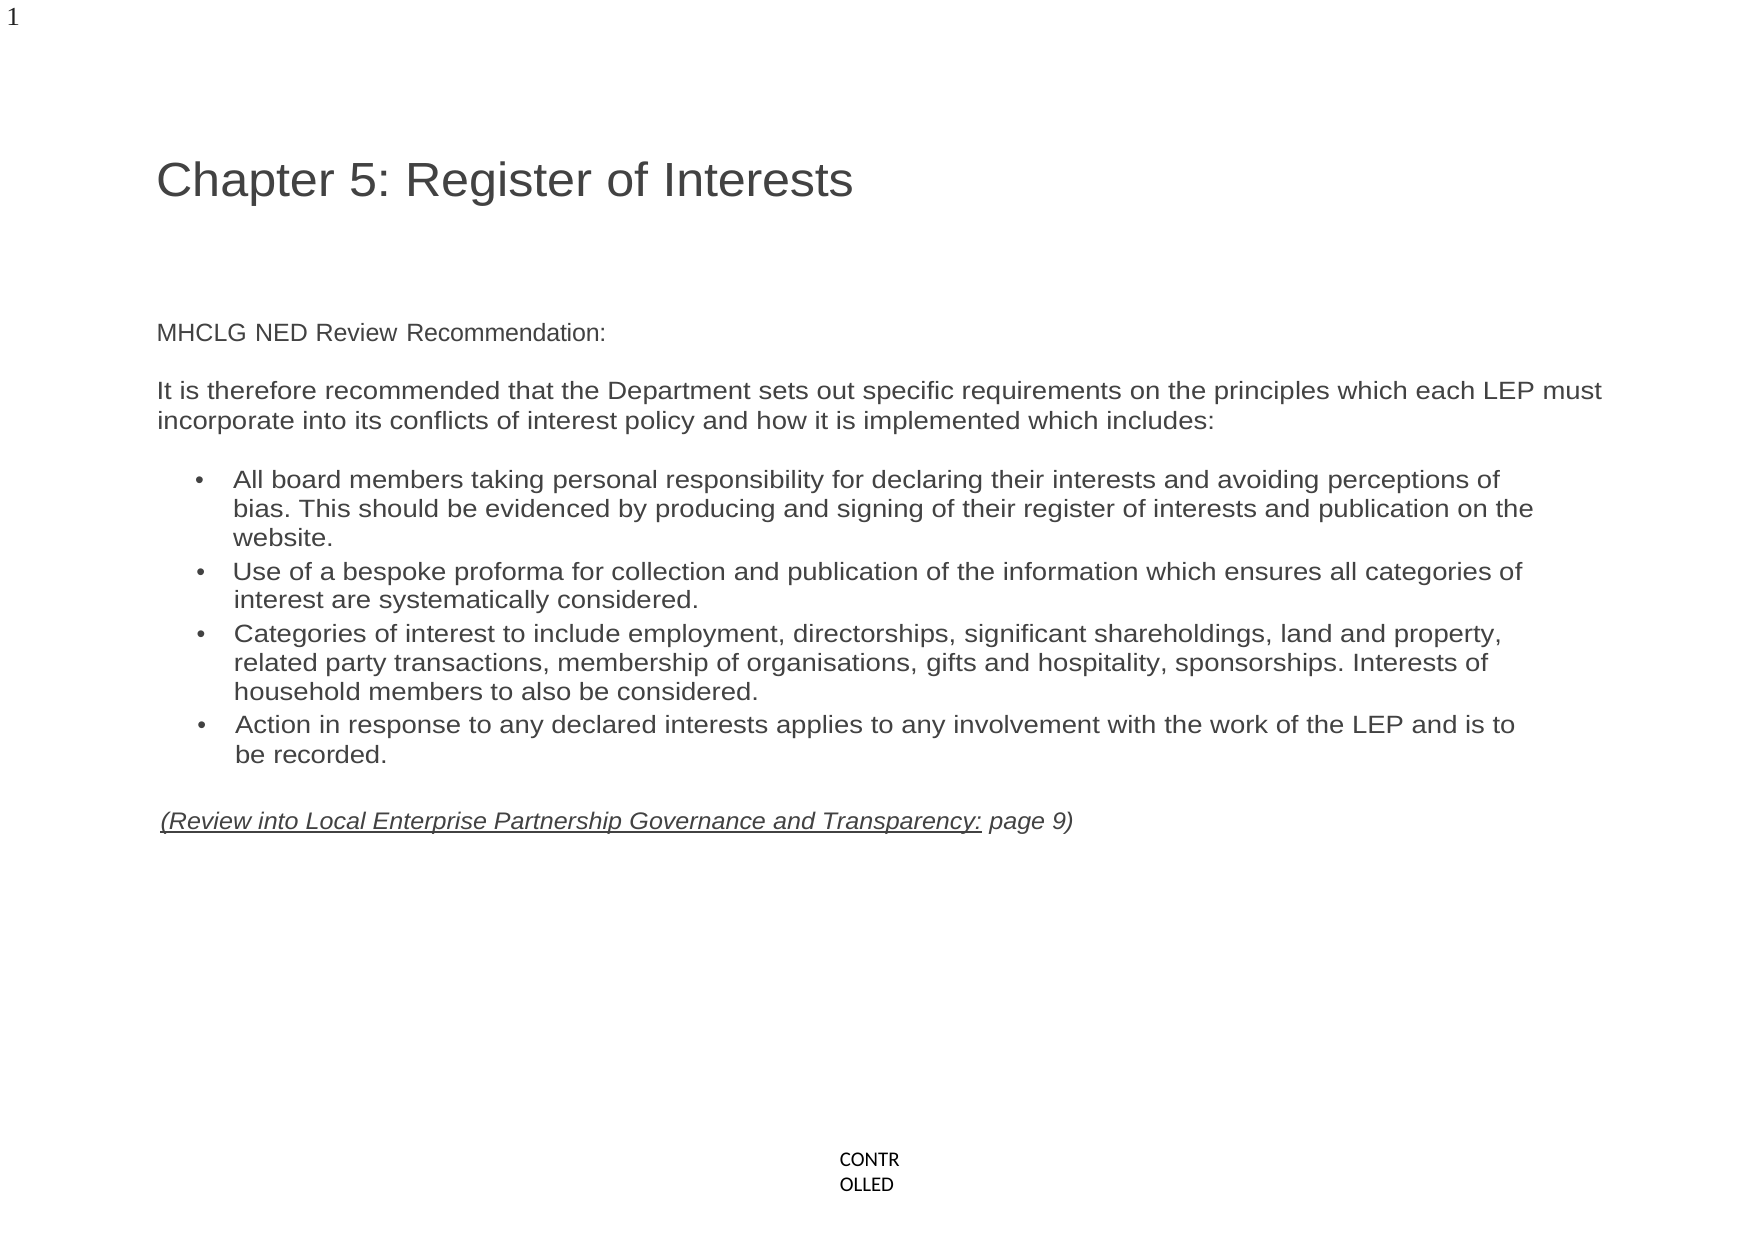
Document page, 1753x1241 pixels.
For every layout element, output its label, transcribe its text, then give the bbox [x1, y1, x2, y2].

list All board members taking personal responsibility for declaring their interests and avoiding perceptions of bias. This should be evidenced by producing and signing of their register of interests and publication on the website. [195, 465, 1563, 551]
text (Review into Local Enterprise Partnership Governance and Transparency: page 9) [160, 807, 1637, 834]
list Categories of interest to include employment, directorships, significant shareholdings, land and property, related party transactions, membership of organisations, gifts and hospitality, sponsorships. Interests of household members to also be considered. [196, 619, 1581, 705]
list Action in response to any declared interests applies to any involvement with the work of the LEP and is to be recorded. [197, 710, 1532, 769]
title Chapter 5: Register of Interests [156, 152, 1637, 207]
text MHCLG NED Review Recommendation: [156, 318, 1637, 347]
text It is therefore recommended that the Department sets out specific requirements on the principles which each LEP must incorporate into its conflicts of interest policy and how it is implemented which includes: [156, 376, 1637, 434]
list Use of a bespoke proforma for collection and publication of the information which ensures all categories of interest are systematically considered. [196, 557, 1607, 614]
